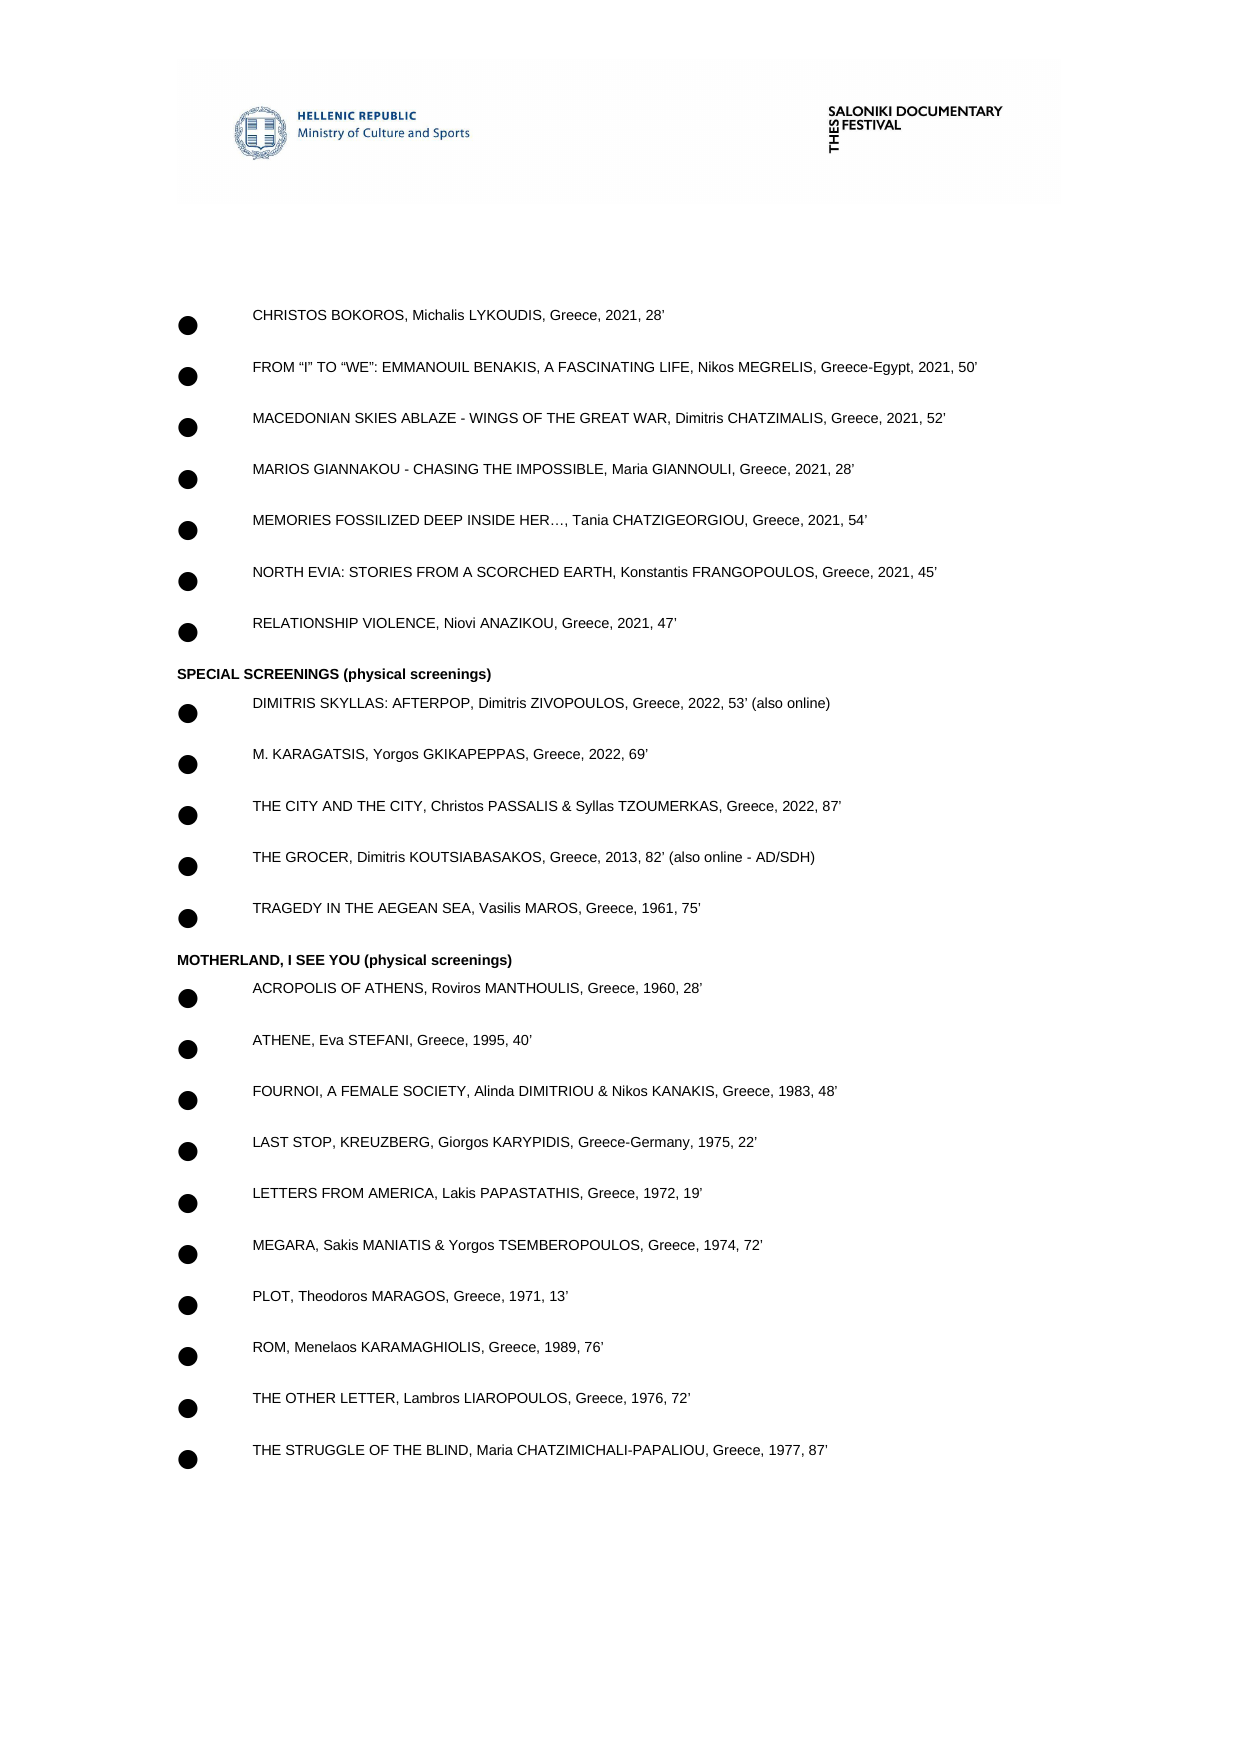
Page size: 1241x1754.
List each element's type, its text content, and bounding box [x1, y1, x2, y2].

list ACROPOLIS OF ATHENS, Roviros MANTHOULIS, Greece, 1960, 28’ [177, 968, 1063, 1019]
list FROM “I” TO “WE”: EMMANOUIL BENAKIS, A FASCINATING LIFE, Nikos MEGRELIS, Greece-Egypt, 2021, 50’ [177, 347, 1063, 398]
list DIMITRIS SKYLLAS: AFTERPOP, Dimitris ZIVOPOULOS, Greece, 2022, 53’ (also online) [177, 683, 1063, 734]
list NORTH EVIA: STORIES FROM A SCORCHED EARTH, Konstantis FRANGOPOULOS, Greece, 2021, 45’ [177, 552, 1063, 603]
list THE CITY AND THE CITY, Christos PASSALIS & Syllas TZOUMERKAS, Greece, 2022, 87’ [177, 786, 1063, 837]
list FOURNOI, A FEMALE SOCIETY, Alinda DIMITRIOU & Nikos KANAKIS, Greece, 1983, 48’ [177, 1071, 1063, 1122]
picture [176, 59, 1062, 204]
list LETTERS FROM AMERICA, Lakis PAPASTATHIS, Greece, 1972, 19’ [177, 1173, 1063, 1224]
list TRAGEDY IN THE AEGEAN SEA, Vasilis MAROS, Greece, 1961, 75’ [177, 888, 1063, 939]
list ROM, Menelaos KARAMAGHIOLIS, Greece, 1989, 76’ [177, 1327, 1063, 1378]
list MARIOS GIANNAKOU - CHASING THE IMPOSSIBLE, Maria GIANNOULI, Greece, 2021, 28’ [177, 449, 1063, 500]
list THE OTHER LETTER, Lambros LIAROPOULOS, Greece, 1976, 72’ [177, 1378, 1063, 1429]
list MEMORIES FOSSILIZED DEEP INSIDE HER…, Tania CHATZIGEORGIOU, Greece, 2021, 54’ [177, 500, 1063, 552]
list PLOT, Theodoros MARAGOS, Greece, 1971, 13’ [177, 1276, 1063, 1327]
list MACEDONIAN SKIES ABLAZE - WINGS OF THE GREAT WAR, Dimitris CHATZIMALIS, Greece, 2021, 52’ [177, 398, 1063, 449]
list CHRISTOS BOKOROS, Michalis LYKOUDIS, Greece, 2021, 28’ [177, 295, 1063, 347]
list ATHENE, Eva STEFANI, Greece, 1995, 40’ [177, 1019, 1063, 1071]
text MOTHERLAND, I SEE YOU (physical screenings) [177, 939, 1063, 968]
list MEGARA, Sakis MANIATIS & Yorgos TSEMBEROPOULOS, Greece, 1974, 72’ [177, 1224, 1063, 1276]
list LAST STOP, KREUZBERG, Giorgos KARYPIDIS, Greece-Germany, 1975, 22’ [177, 1122, 1063, 1173]
list THE STRUGGLE OF THE BLIND, Maria CHATZIMICHALI-PAPALIOU, Greece, 1977, 87’ [177, 1429, 1063, 1481]
list RELATIONSHIP VIOLENCE, Niovi ANAZIKOU, Greece, 2021, 47’ [177, 603, 1063, 654]
list THE GROCER, Dimitris KOUTSIABASAKOS, Greece, 2013, 82’ (also online - AD/SDH) [177, 837, 1063, 888]
text SPECIAL SCREENINGS (physical screenings) [177, 654, 1063, 683]
list M. KARAGATSIS, Yorgos GKIKAPEPPAS, Greece, 2022, 69’ [177, 734, 1063, 786]
